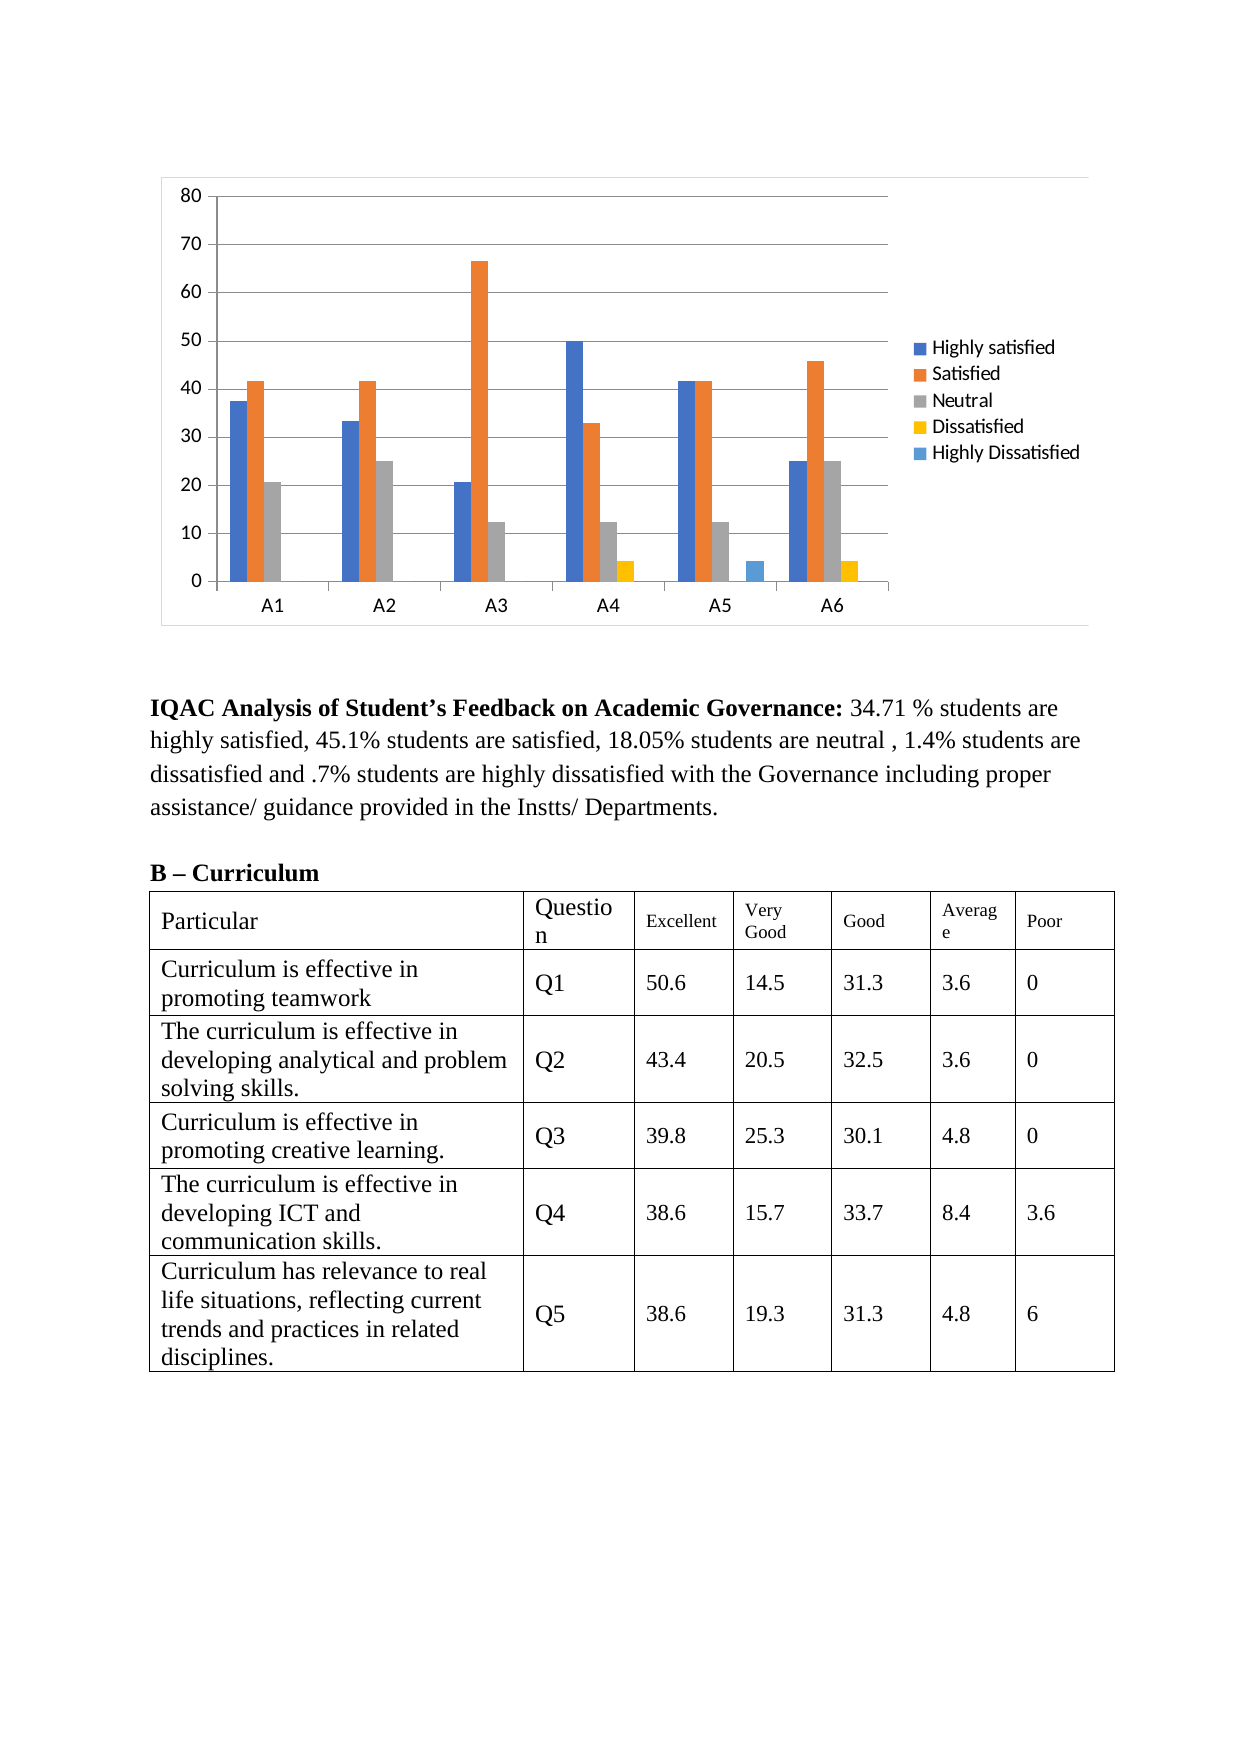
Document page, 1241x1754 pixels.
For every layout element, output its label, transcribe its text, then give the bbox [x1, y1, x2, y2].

table_cell 3.6 [1016, 1169, 1114, 1255]
table_cell 0 [1016, 950, 1114, 1015]
table_cell Q4 [524, 1169, 634, 1255]
table_cell 0 [1016, 1103, 1114, 1168]
table_cell Q1 [524, 950, 634, 1015]
table_cell 6 [1016, 1256, 1114, 1371]
table_cell 19.3 [734, 1256, 831, 1371]
table_header Average [931, 892, 1015, 949]
table_header Poor [1016, 892, 1114, 949]
table_cell The curriculum is effective in developing analytical and problem solving skills. [150, 1016, 523, 1102]
table_cell Q2 [524, 1016, 634, 1102]
table_cell 3.6 [931, 950, 1015, 1015]
table_header Very Good [734, 892, 831, 949]
table_header Question [524, 892, 634, 949]
text B – Curriculum [150, 858, 1090, 886]
table_cell 4.8 [931, 1256, 1015, 1371]
table_cell 0 [1016, 1016, 1114, 1102]
table_cell Curriculum has relevance to real life situations, reflecting current trends and practices in related disciplines. [150, 1256, 523, 1371]
table_cell 25.3 [734, 1103, 831, 1168]
table_cell 14.5 [734, 950, 831, 1015]
table_cell 31.3 [832, 1256, 930, 1371]
table_cell 38.6 [635, 1256, 733, 1371]
table_cell 8.4 [931, 1169, 1015, 1255]
table_cell 38.6 [635, 1169, 733, 1255]
table_cell 50.6 [635, 950, 733, 1015]
table_header Excellent [635, 892, 733, 949]
table_cell 3.6 [931, 1016, 1015, 1102]
table_cell 32.5 [832, 1016, 930, 1102]
table_cell [150, 0, 1089, 627]
table_cell 39.8 [635, 1103, 733, 1168]
table_header Particular [150, 892, 523, 949]
table_cell The curriculum is effective in developing ICT and communication skills. [150, 1169, 523, 1255]
table_cell 4.8 [931, 1103, 1015, 1168]
table_header Good [832, 892, 930, 949]
table_cell 31.3 [832, 950, 930, 1015]
table_cell 30.1 [832, 1103, 930, 1168]
table_cell Curriculum is effective in promoting teamwork [150, 950, 523, 1015]
table_cell 43.4 [635, 1016, 733, 1102]
table_cell 15.7 [734, 1169, 831, 1255]
table_cell Q3 [524, 1103, 634, 1168]
table_cell 20.5 [734, 1016, 831, 1102]
text IQAC Analysis of Student’s Feedback on Academic Governance: 34.71 % students are highly satisfied, 45.1% students are satisfied, 18.05% students are neutral , 1.4% students are dissatisfied and .7% students are highly dissatisfied with the Governance including proper assistance/ guidance provided in the Instts/ Departments. [150, 693, 1090, 820]
table_cell Curriculum is effective in promoting creative learning. [150, 1103, 523, 1168]
table_cell 33.7 [832, 1169, 930, 1255]
table_cell Q5 [524, 1256, 634, 1371]
